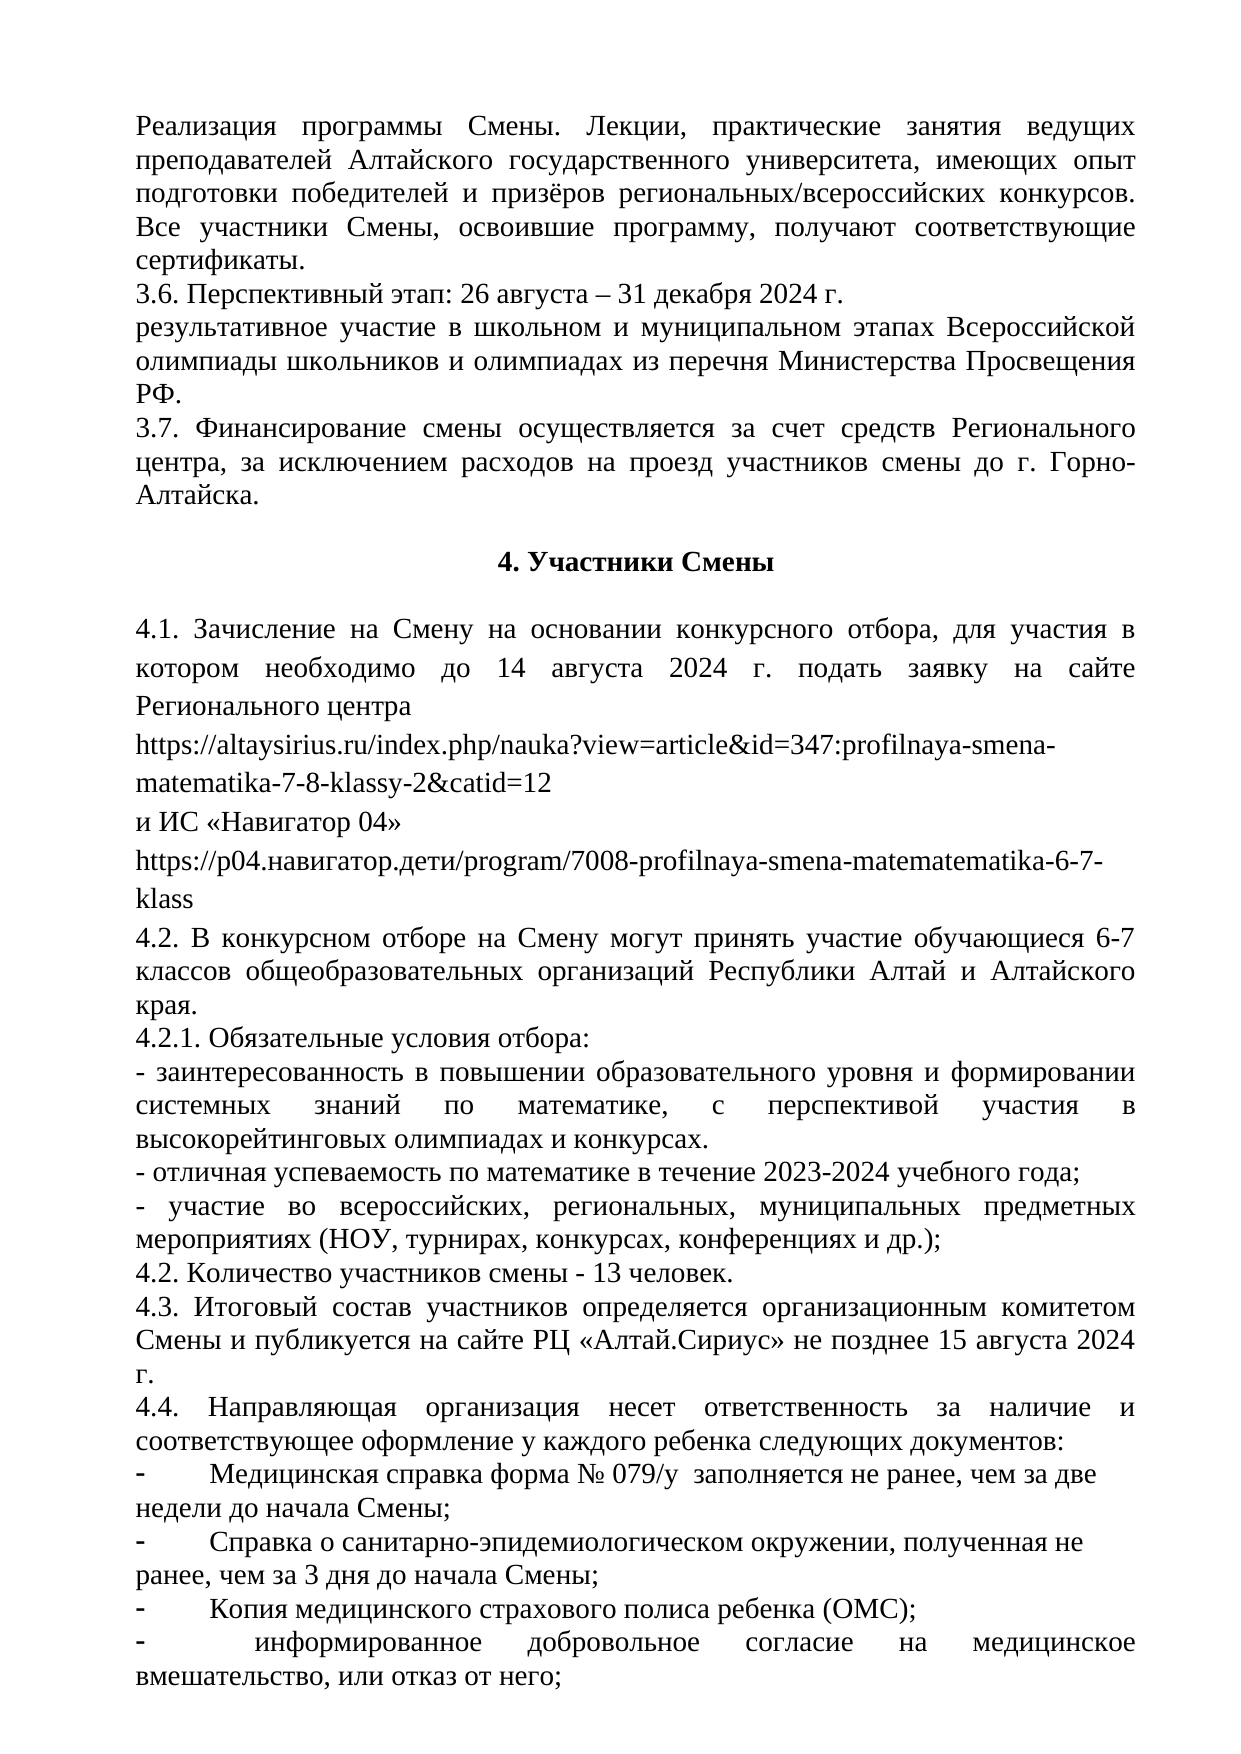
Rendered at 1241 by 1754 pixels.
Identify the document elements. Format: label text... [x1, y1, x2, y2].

text https://altaysirius.ru/index.php/nauka?view=article&id=347:profilnaya-smena-matematika-7-8-klassy-2&catid=12 [135, 727, 1137, 799]
text - заинтересованность в повышении образовательного уровня и формировании системных знаний по математике, с перспективой участия в высокорейтинговых олимпиадах и конкурсах. [135, 1054, 1137, 1154]
text 4.1. Зачисление на Смену на основании конкурсного отбора, для участия в котором необходимо до 14 августа 2024 г. подать заявку на сайте Регионального центра [135, 611, 1137, 722]
text - участие во всероссийских, региональных, муниципальных предметных мероприятиях (НОУ, турнирах, конкурсах, конференциях и др.); [135, 1188, 1137, 1255]
text 4.2.1. Обязательные условия отбора: [135, 1020, 1137, 1054]
text Реализация программы Смены. Лекции, практические занятия ведущих преподавателей Алтайского государственного университета, имеющих опыт подготовки победителей и призёров региональных/всероссийских конкурсов. Все участники Смены, освоившие программу, получают соответствующие сертификаты. [135, 108, 1137, 276]
list Справка о санитарно-эпидемиологическом окружении, полученная не ранее, чем за 3 дня до начала Смены; [135, 1524, 1137, 1591]
list Медицинская справка форма № 079/у заполняется не ранее, чем за две недели до начала Смены; [135, 1456, 1137, 1524]
text 3.6. Перспективный этап: 26 августа – 31 декабря 2024 г. [135, 276, 1137, 309]
text и ИС «Навигатор 04» [135, 804, 1137, 838]
text 4.2. В конкурсном отборе на Смену могут принять участие обучающиеся 6-7 классов общеобразовательных организаций Республики Алтай и Алтайского края. [135, 920, 1137, 1020]
text 4.4. Направляющая организация несет ответственность за наличие и соответствующее оформление у каждого ребенка следующих документов: [135, 1389, 1137, 1456]
list информированное добровольное согласие на медицинское вмешательство, или отказ от него; [135, 1624, 1137, 1692]
list Копия медицинского страхового полиса ребенка (ОМС); [135, 1591, 1137, 1624]
text 4.2. Количество участников смены - 13 человек. [135, 1255, 1137, 1289]
text - отличная успеваемость по математике в течение 2023-2024 учебного года; [135, 1154, 1137, 1188]
text https://р04.навигатор.дети/program/7008-profilnaya-smena-matematematika-6-7-klass [135, 843, 1137, 915]
text 4.3. Итоговый состав участников определяется организационным комитетом Смены и публикуется на сайте РЦ «Алтай.Сириус» не позднее 15 августа 2024 г. [135, 1289, 1137, 1389]
text 4. Участники Смены [135, 544, 1137, 578]
text результативное участие в школьном и муниципальном этапах Всероссийской олимпиады школьников и олимпиадах из перечня Министерства Просвещения РФ. [135, 309, 1137, 410]
text 3.7. Финансирование смены осуществляется за счет средств Регионального центра, за исключением расходов на проезд участников смены до г. Горно-Алтайска. [135, 410, 1137, 511]
